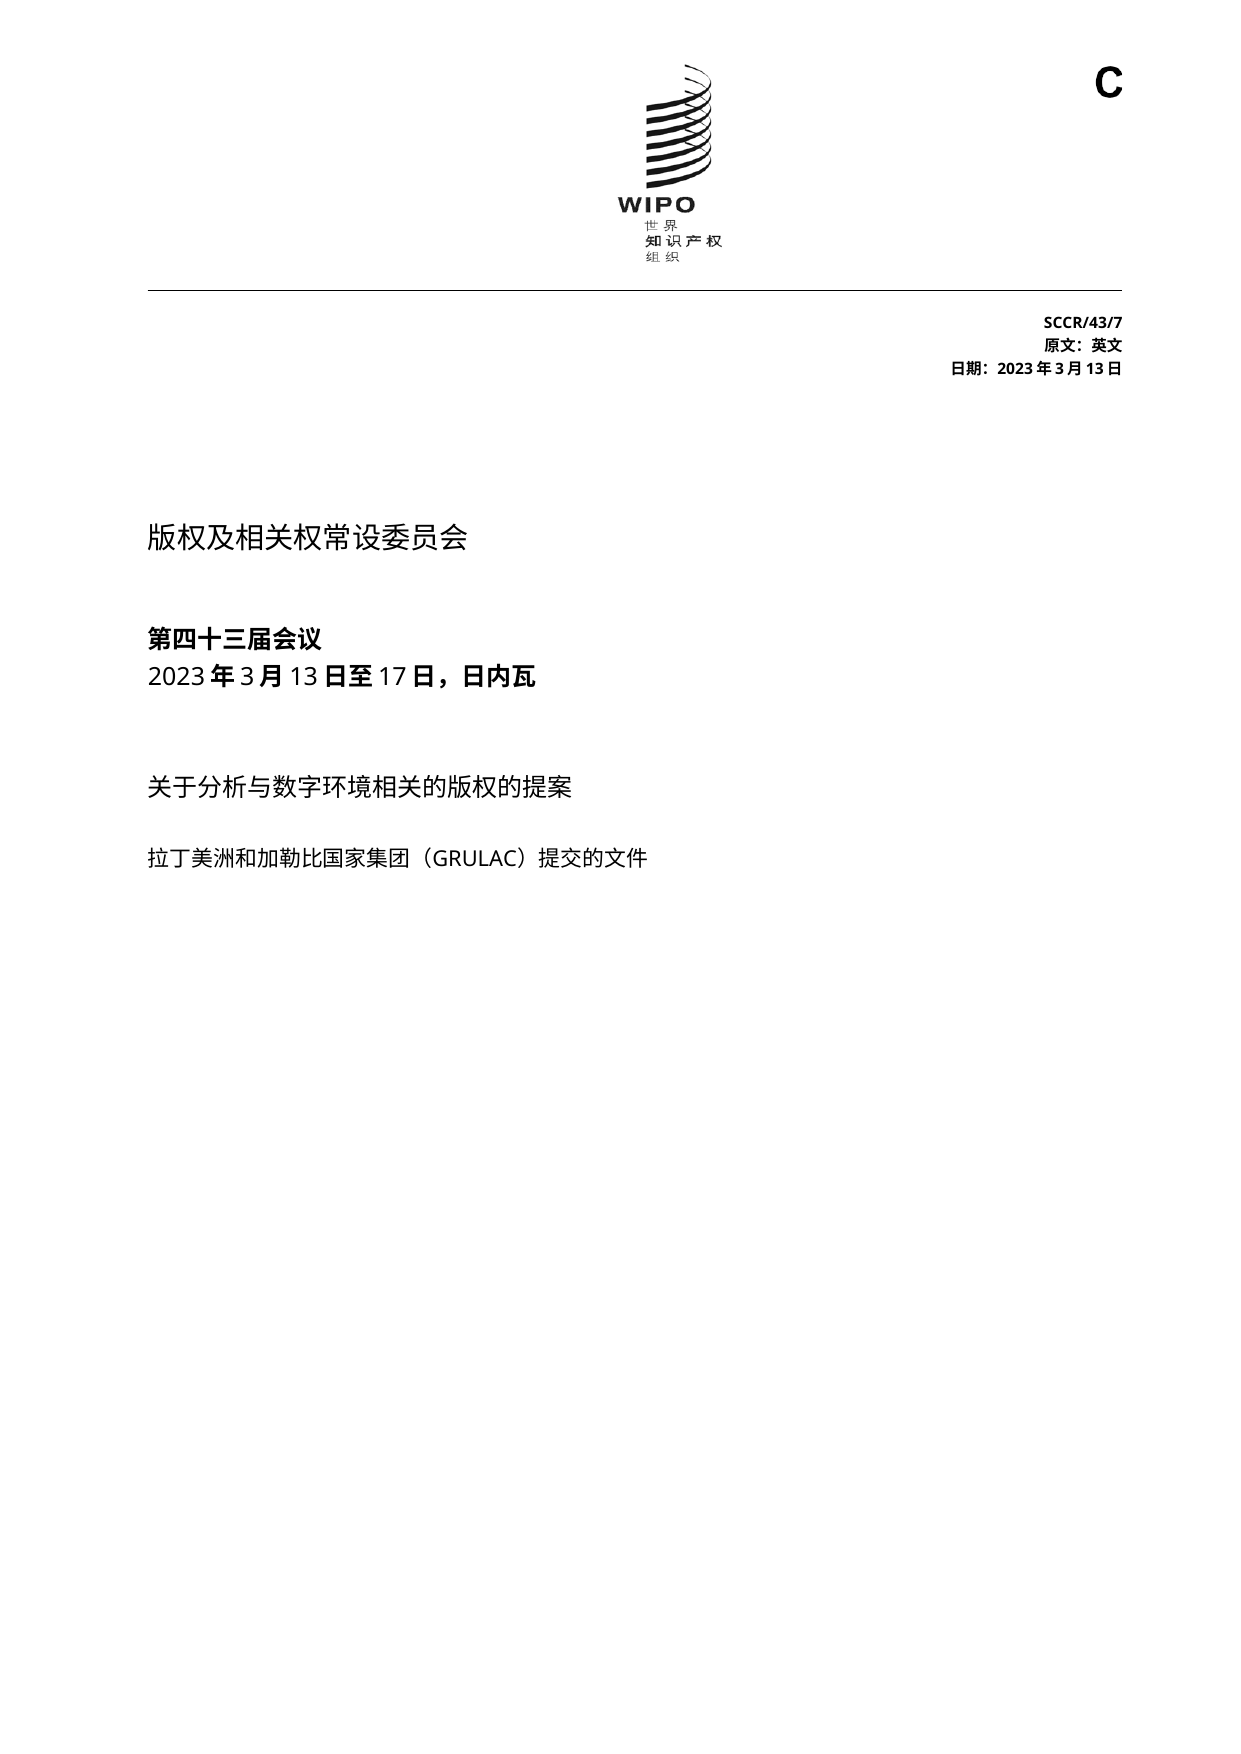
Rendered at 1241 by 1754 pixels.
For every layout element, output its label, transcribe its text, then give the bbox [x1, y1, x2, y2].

text 日期：2023年3月13日 [148, 356, 1122, 379]
picture [613, 59, 1123, 278]
text 拉丁美洲和加勒比国家集团（GRULAC）提交的文件 [148, 841, 1122, 873]
text sccr/43/7 [148, 291, 1122, 333]
text 第四十三届会议 2023年3月13日至17日，日内瓦 [148, 620, 1122, 692]
text 版权及相关权常设委员会 [148, 515, 1122, 557]
text 关于分析与数字环境相关的版权的提案 [148, 767, 1122, 803]
text 原文：英文 [148, 333, 1122, 356]
